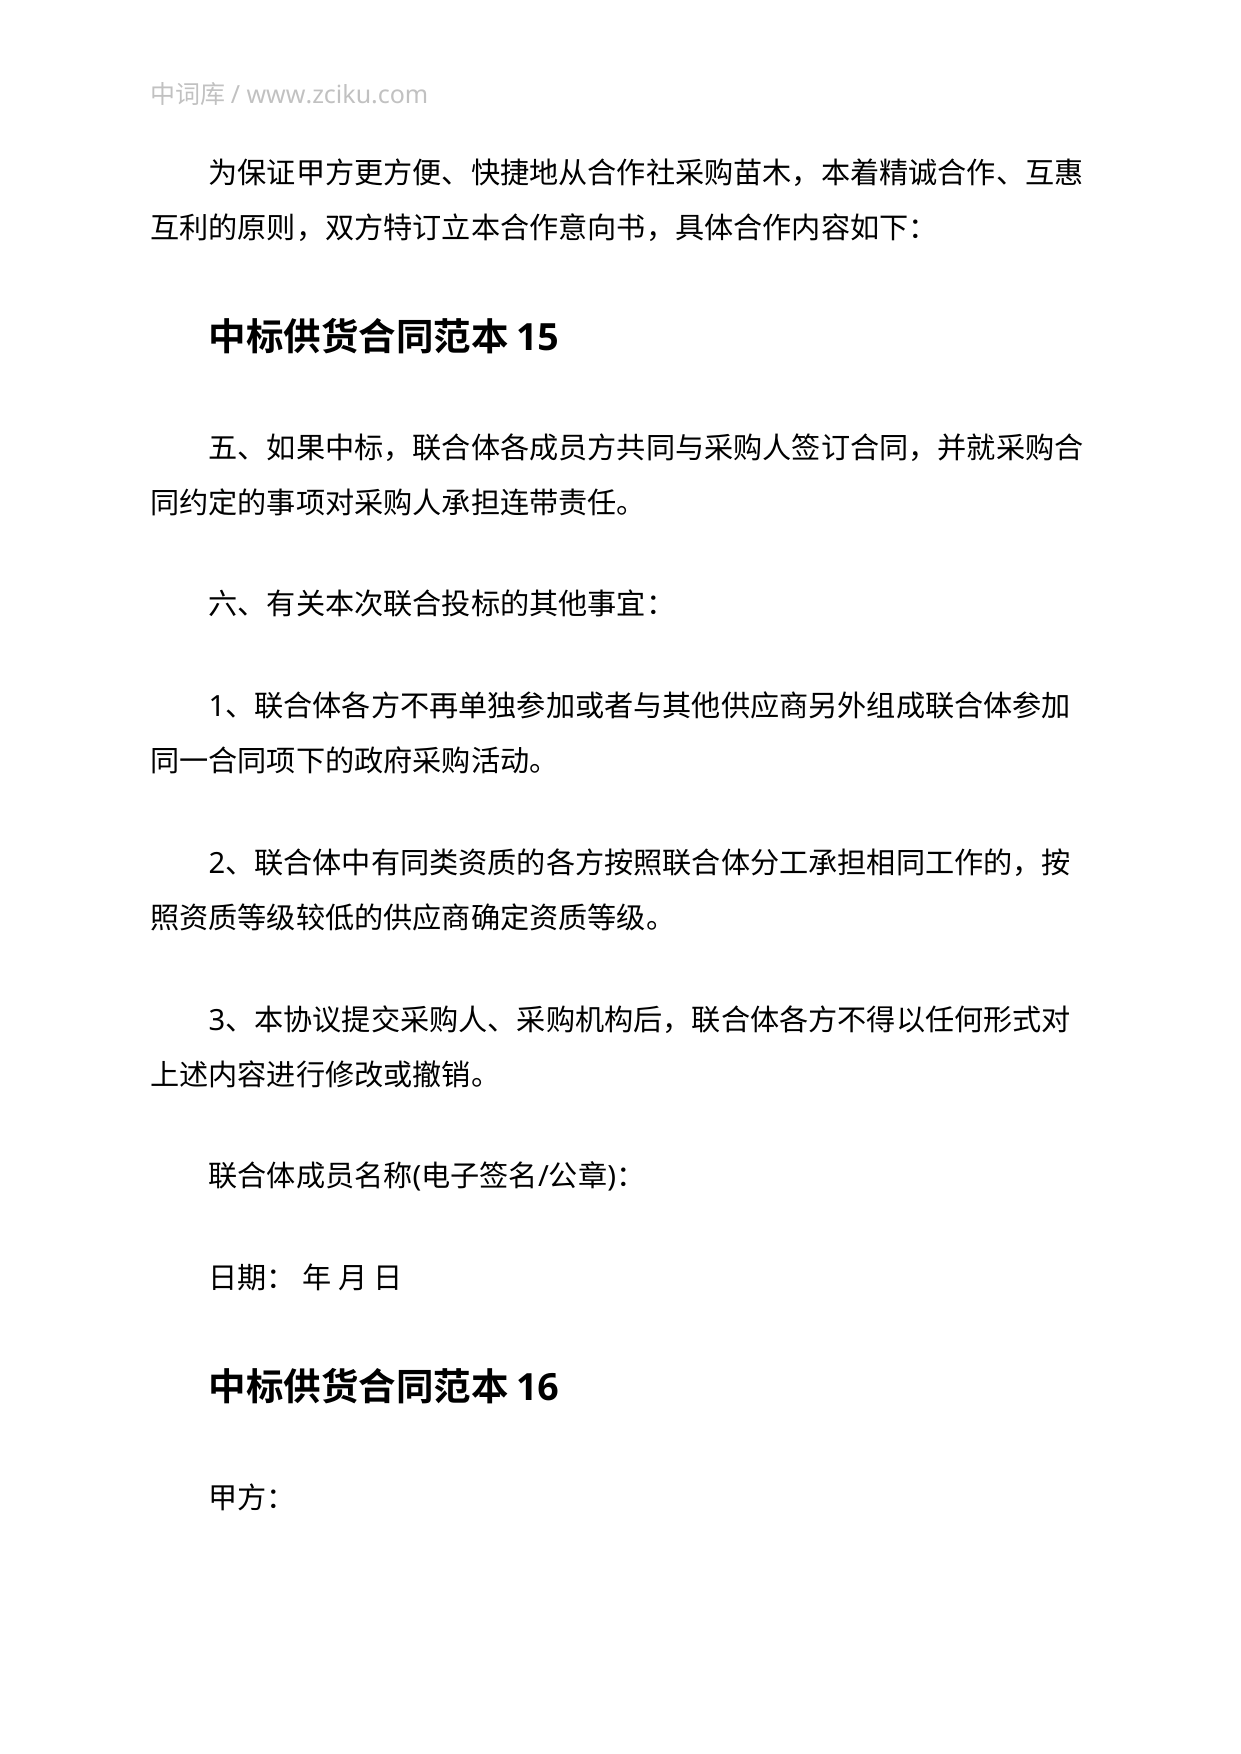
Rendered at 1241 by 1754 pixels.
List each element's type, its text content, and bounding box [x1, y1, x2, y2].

text 中标供货合同范本16 [150, 1357, 1090, 1411]
text 2、联合体中有同类资质的各方按照联合体分工承担相同工作的，按照资质等级较低的供应商确定资质等级。 [150, 839, 1090, 937]
text 五、如果中标，联合体各成员方共同与采购人签订合同，并就采购合同约定的事项对采购人承担连带责任。 [150, 424, 1090, 521]
text 中标供货合同范本15 [150, 307, 1090, 361]
text 甲方： [150, 1474, 1090, 1517]
text 六、有关本次联合投标的其他事宜： [150, 581, 1090, 623]
text 日期： 年 月 日 [150, 1255, 1090, 1297]
text 3、本协议提交采购人、采购机构后，联合体各方不得以任何形式对上述内容进行修改或撤销。 [150, 996, 1090, 1093]
text 1、联合体各方不再单独参加或者与其他供应商另外组成联合体参加同一合同项下的政府采购活动。 [150, 683, 1090, 780]
text 联合体成员名称(电子签名/公章)： [150, 1153, 1090, 1195]
text 为保证甲方更方便、快捷地从合作社采购苗木，本着精诚合作、互惠互利的原则，双方特订立本合作意向书，具体合作内容如下： [150, 150, 1090, 247]
